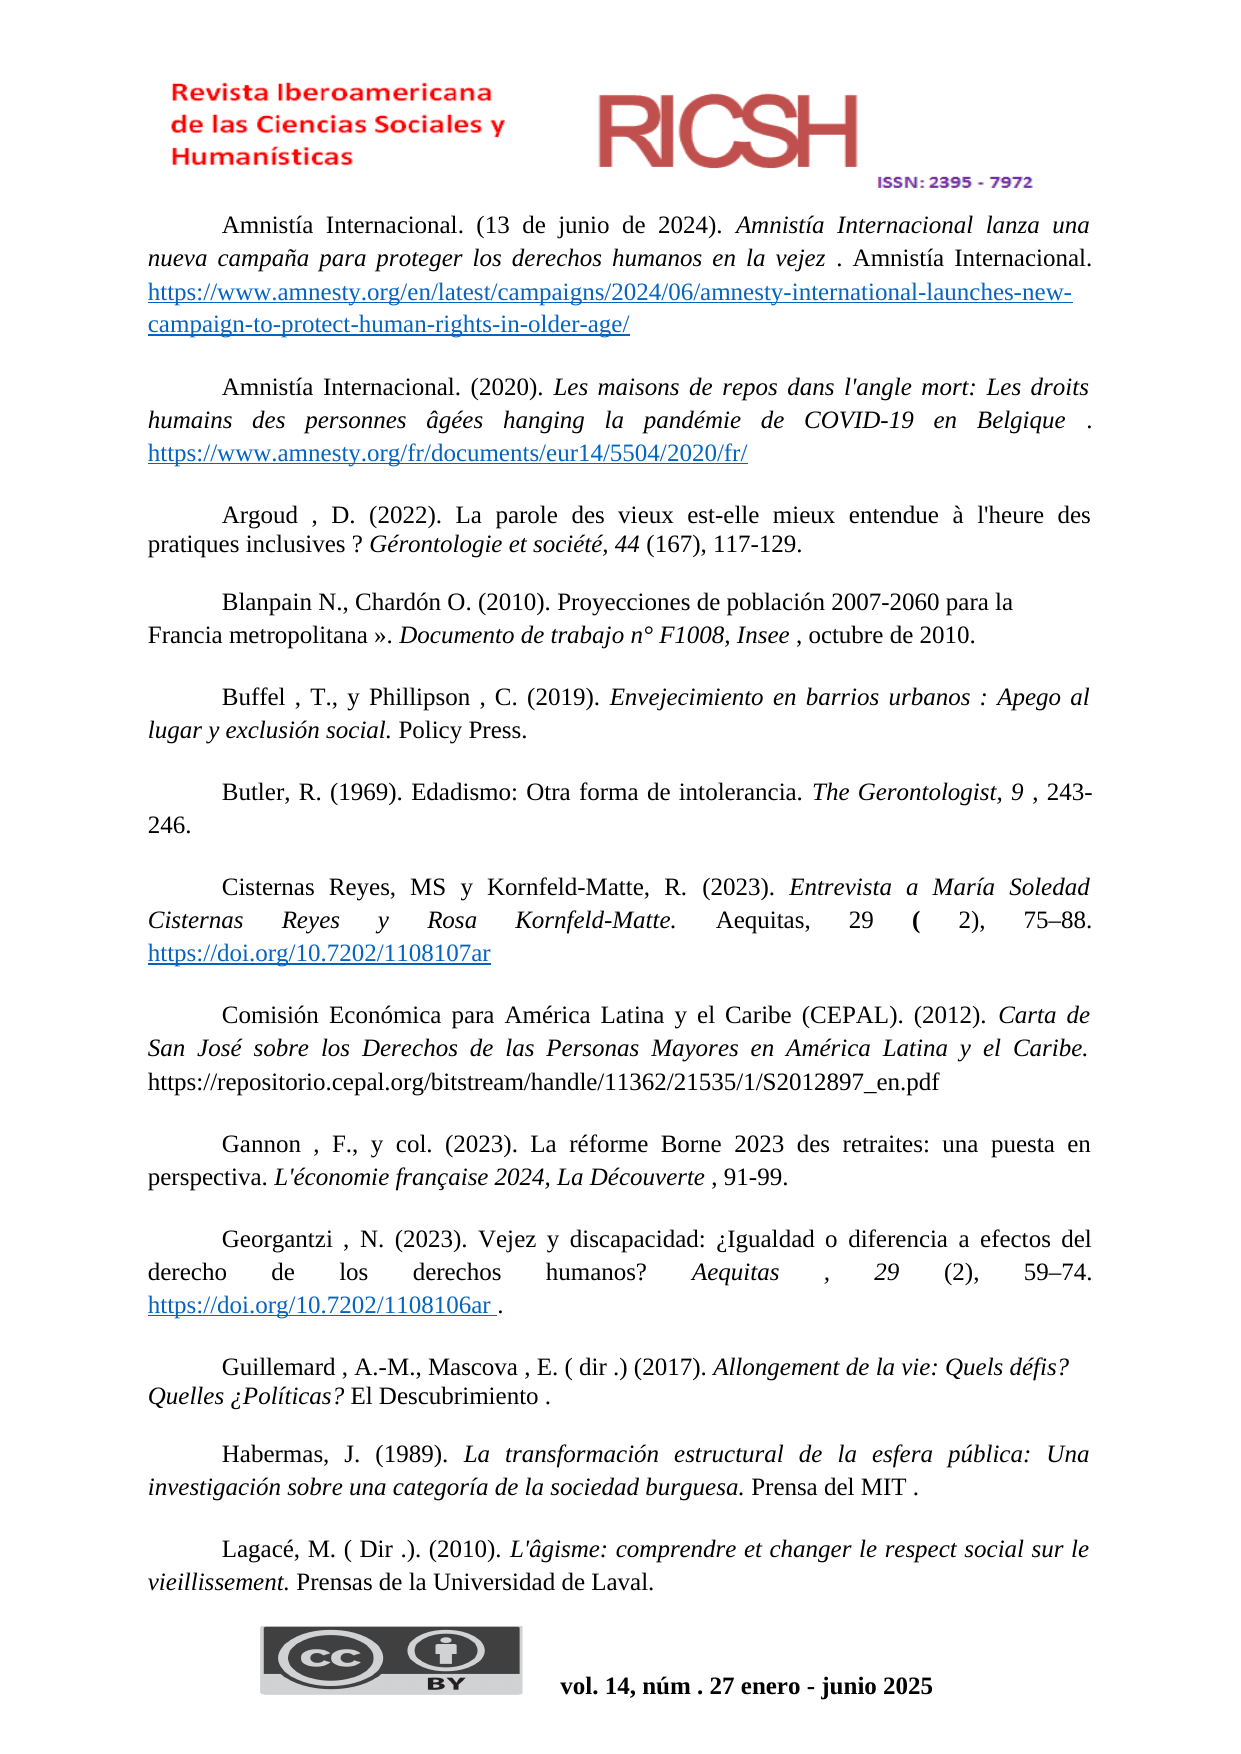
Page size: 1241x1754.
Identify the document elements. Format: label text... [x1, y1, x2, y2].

text Argoud , D. (2022). La parole des vieux est-elle mieux entendue à l'heure des pratiques inclusives ? Gérontologie et société, 44 (167), 117-129. [148, 500, 1092, 557]
text Guillemard , A.-M., Mascova , E. ( dir .) (2017). Allongement de la vie: Quels défis? Quelles ¿Políticas? El Descubrimiento . [148, 1352, 1092, 1410]
text Habermas, J. (1989). La transformación estructural de la esfera pública: Una investigación sobre una categoría de la sociedad burguesa. Prensa del MIT . [148, 1439, 1092, 1501]
picture [260, 1626, 523, 1695]
text Georgantzi , N. (2023). Vejez y discapacidad: ¿Igualdad o diferencia a efectos del derecho de los derechos humanos? Aequitas , 29 (2), 59–74. https://doi.org/10.7202/1108106ar . [148, 1224, 1092, 1319]
text Cisternas Reyes, MS y Kornfeld-Matte, R. (2023). Entrevista a María Soledad Cisternas Reyes y Rosa Kornfeld-Matte. Aequitas, 29 ( 2), 75–88. https://doi.org/10.7202/1108107ar [148, 872, 1092, 967]
text Buffel , T., y Phillipson , C. (2019). Envejecimiento en barrios urbanos : Apego al lugar y exclusión social. Policy Press. [148, 682, 1092, 744]
text Comisión Económica para América Latina y el Caribe (CEPAL). (2012). Carta de San José sobre los Derechos de las Personas Mayores en América Latina y el Caribe. https://repositorio.cepal.org/bitstream/handle/11362/21535/1/S2012897_en.pdf [148, 1001, 1092, 1095]
text Amnistía Internacional. (2020). Les maisons de repos dans l'angle mort: Les droits humains des personnes âgées hanging la pandémie de COVID-19 en Belgique . https://www.amnesty.org/fr/documents/eur14/5504/2020/fr/ [148, 372, 1092, 467]
text Amnistía Internacional. (13 de junio de 2024). Amnistía Internacional lanza una nueva campaña para proteger los derechos humanos en la vejez . Amnistía Internacional. https://www.amnesty.org/en/latest/campaigns/2024/06/amnesty-international-launches-new-campaign-to-protect-human-rights-in-older-age/ [148, 211, 1092, 338]
text Butler, R. (1969). Edadismo: Otra forma de intolerancia. The Gerontologist, 9 , 243-246. [148, 777, 1092, 839]
picture [147, 73, 1069, 211]
text Gannon , F., y col. (2023). La réforme Borne 2023 des retraites: una puesta en perspectiva. L'économie française 2024, La Découverte , 91-99. [148, 1129, 1092, 1191]
text Lagacé, M. ( Dir .). (2010). L'âgisme: comprendre et changer le respect social sur le vieillissement. Prensas de la Universidad de Laval. [148, 1534, 1092, 1596]
text Blanpain N., Chardón O. (2010). Proyecciones de población 2007-2060 para la Francia metropolitana ». Documento de trabajo n° F1008, Insee , octubre de 2010. [148, 587, 1092, 648]
